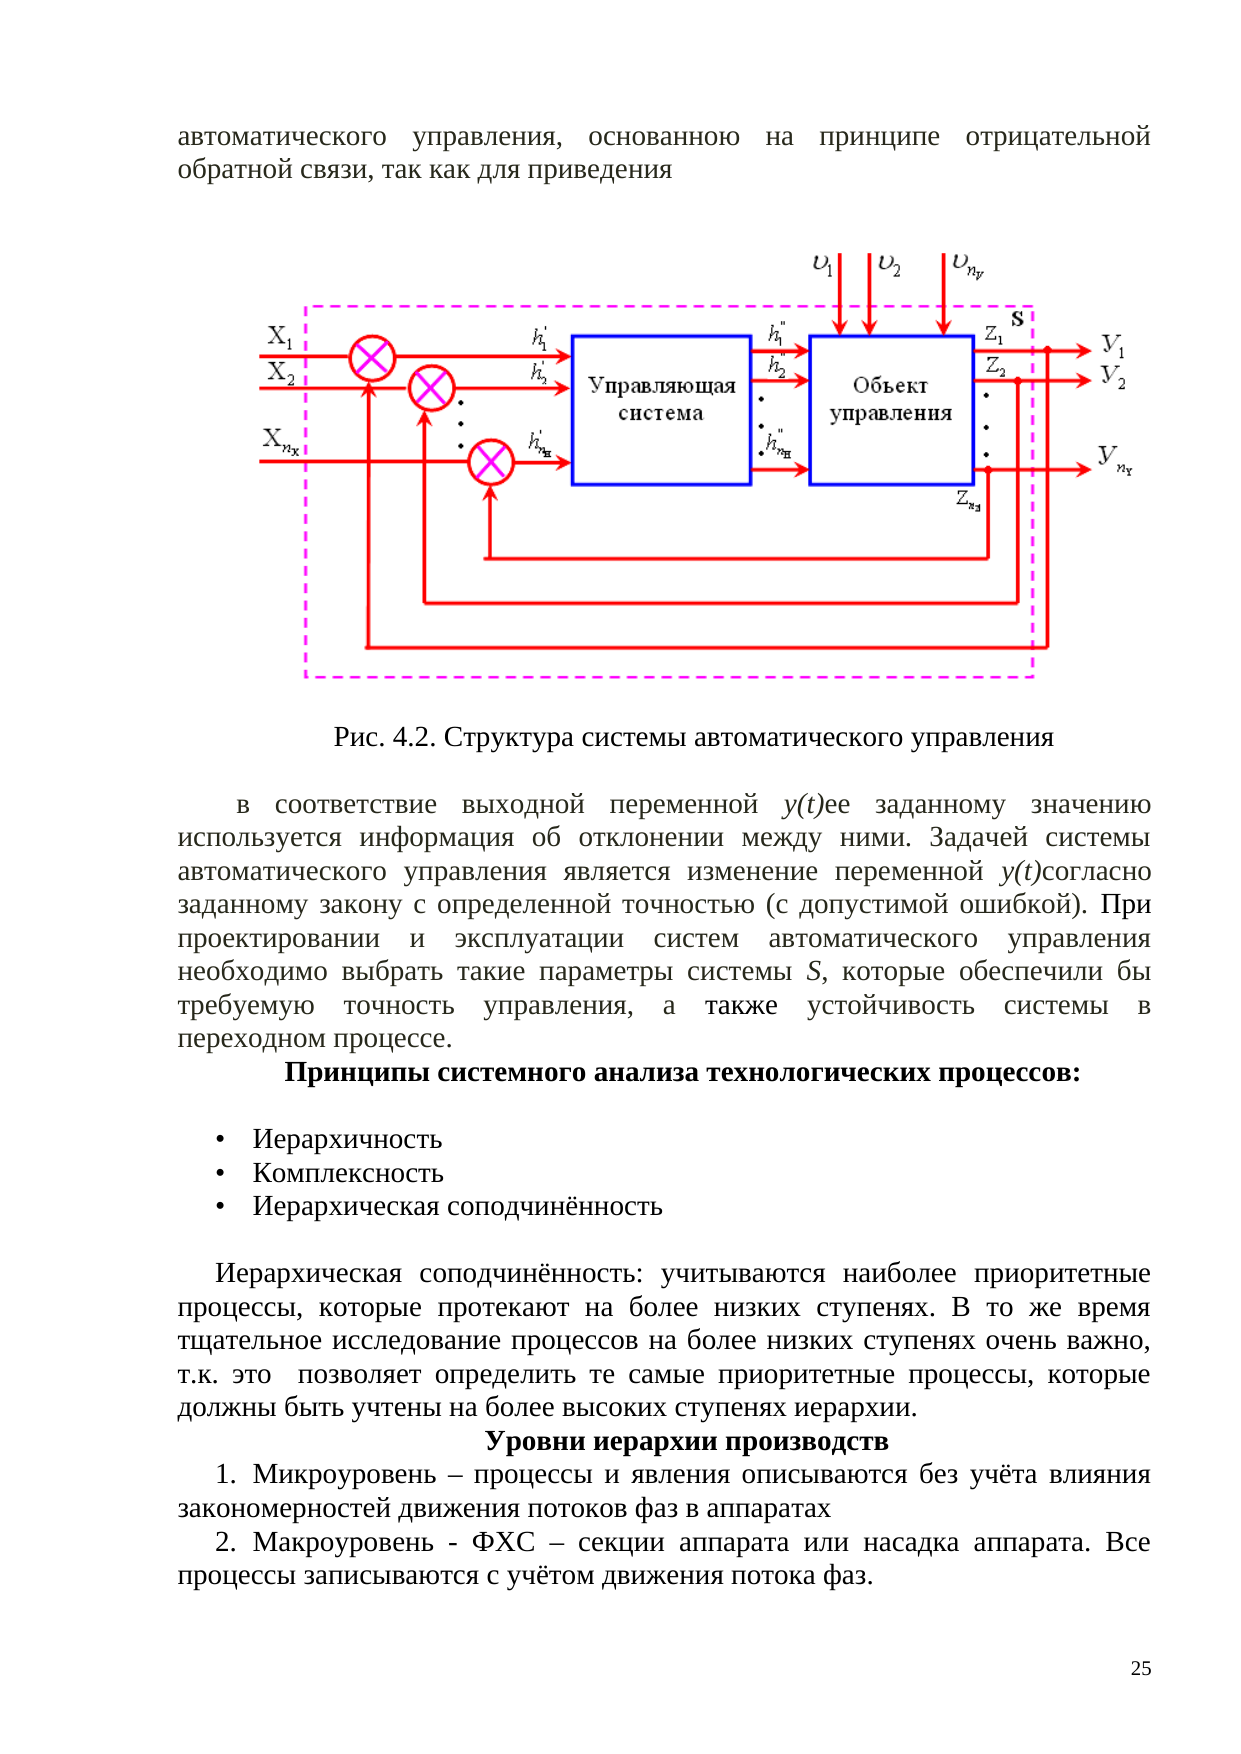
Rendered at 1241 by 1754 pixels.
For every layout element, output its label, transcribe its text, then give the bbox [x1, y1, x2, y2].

list Микроуровень – процессы и явления описываются без учёта влияния закономерностей движения потоков фаз в аппаратах [177, 1457, 1152, 1524]
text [177, 118, 1152, 185]
list Иерархичность [177, 1121, 1152, 1155]
text Уровни иерархии производств [177, 1423, 1152, 1457]
text Рис. 4.2. Структура системы автоматического управления [177, 719, 1152, 752]
text Принципы системного анализа технологических процессов: [177, 1054, 1152, 1088]
text Иерархическая соподчинённость: учитываются наиболее приоритетные процессы, которые протекают на более низких ступенях. В то же время тщательное исследование процессов на более низких ступенях очень важно, т.к. это позволяет определить те самые приоритетные процессы, которые должны быть учтены на более высоких ступенях иерархии. [177, 1255, 1152, 1423]
list Комплексность [177, 1155, 1152, 1188]
list Иерархическая соподчинённость [177, 1188, 1152, 1222]
picture [252, 252, 1136, 686]
text в соответствие выходной переменной у(t)ее заданному значению используется информация об отклонении между ними. Задачей системы автоматического управления является изменение переменной у(t)согласно заданному закону с определенной точностью (с допустимой ошибкой). При проектировании и эксплуатации систем автоматического управления необходимо выбрать такие параметры системы S, которые обеспечили бы требуемую точность управления, а также устойчивость системы в переходном процессе. [177, 786, 1152, 1054]
list Макроуровень - ФХС – секции аппарата или насадка аппарата. Все процессы записываются с учётом движения потока фаз. [177, 1524, 1152, 1591]
